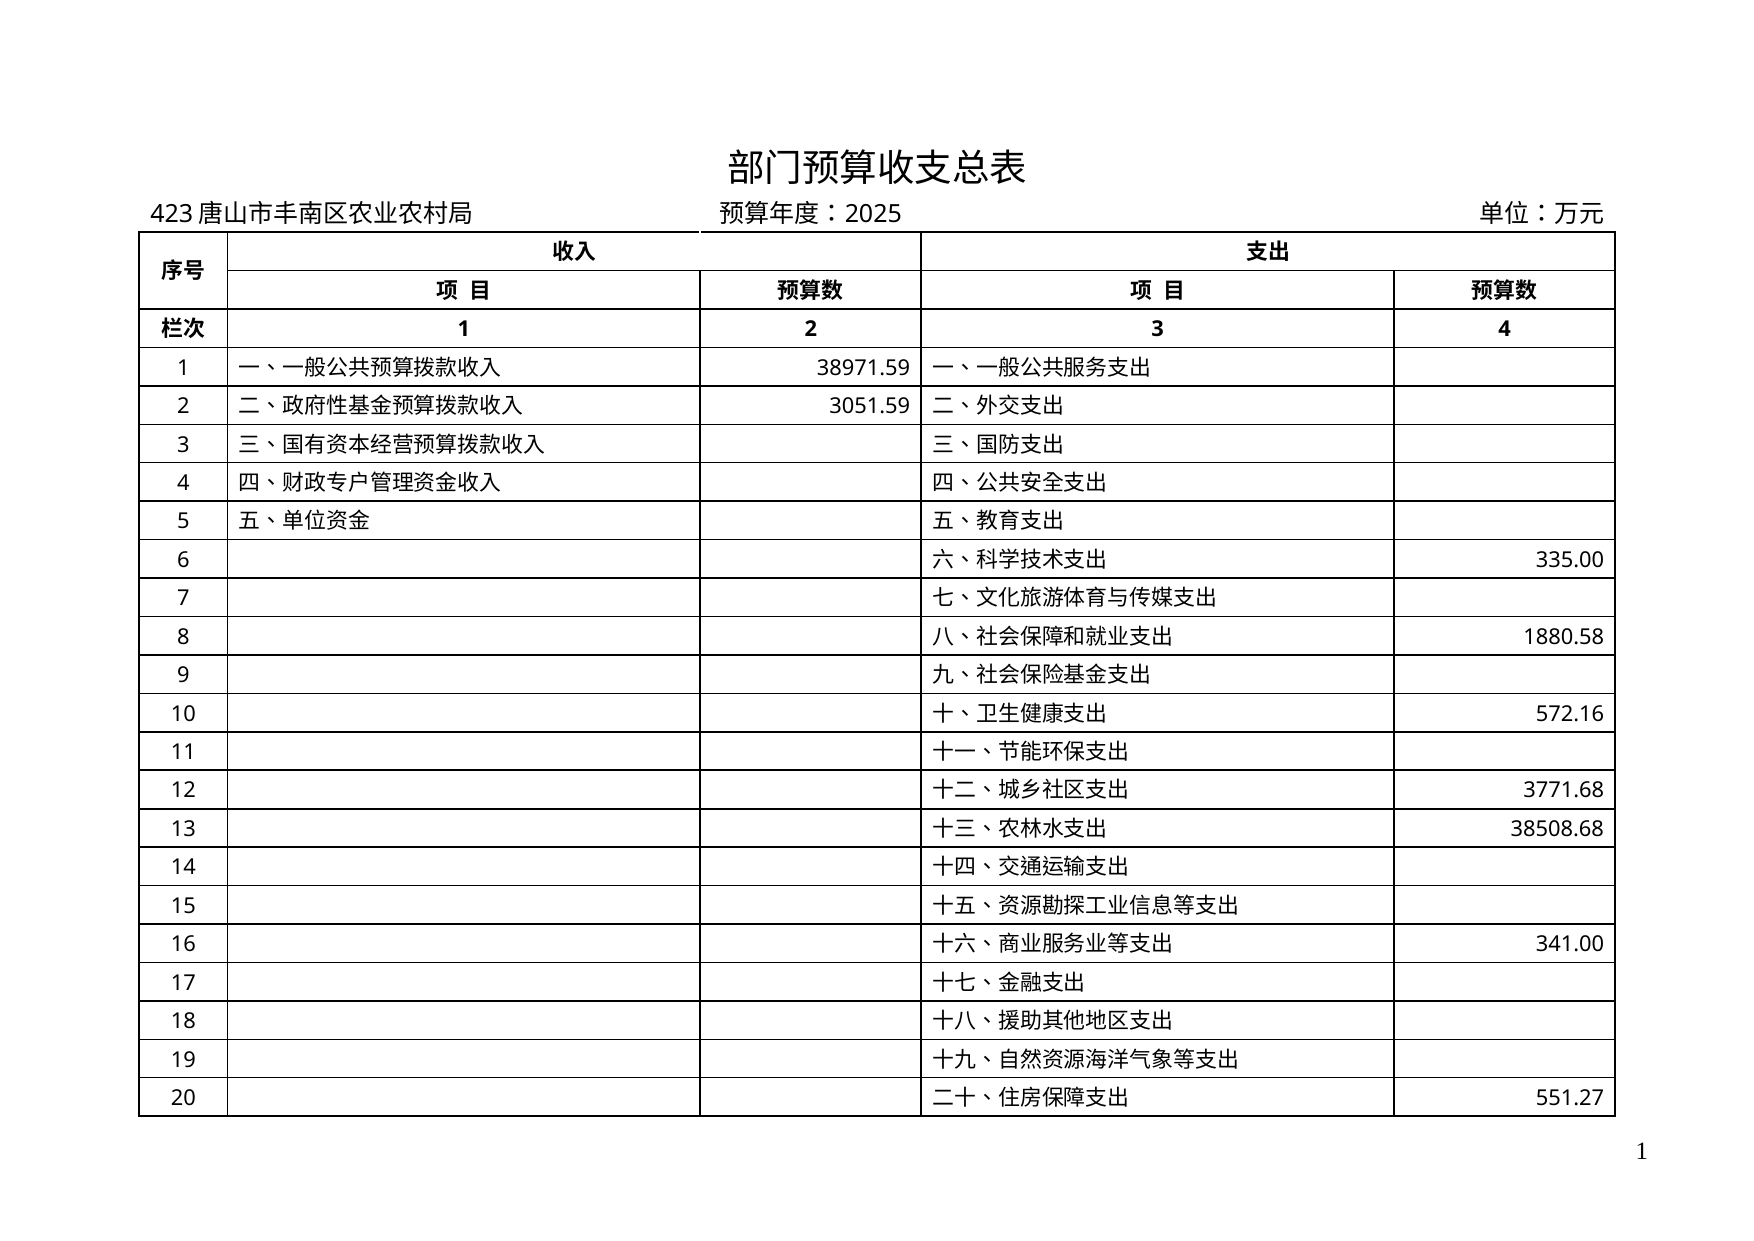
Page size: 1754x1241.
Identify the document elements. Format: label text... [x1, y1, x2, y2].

table_cell 5 [140, 502, 227, 539]
table_cell 572.16 [1395, 694, 1614, 731]
table_cell [228, 617, 699, 654]
table_cell 7 [140, 579, 227, 616]
table_cell 1 [228, 310, 699, 347]
table_cell 3 [140, 425, 227, 462]
table_cell 十一、节能环保支出 [922, 733, 1393, 769]
table_cell 收入 [228, 233, 920, 270]
table_header 单位：万元 [922, 195, 1614, 231]
table_cell 2 [701, 310, 920, 347]
table_cell [701, 425, 920, 462]
table_cell 19 [140, 1040, 227, 1077]
table_cell [1395, 733, 1614, 769]
table_cell 14 [140, 848, 227, 885]
table_cell [701, 540, 920, 577]
table_cell [1395, 502, 1614, 539]
table_cell 3 [922, 310, 1393, 347]
table_cell 五、教育支出 [922, 502, 1393, 539]
table_cell 335.00 [1395, 540, 1614, 577]
table_cell 1880.58 [1395, 617, 1614, 654]
table_cell [701, 733, 920, 769]
table_cell 十九、自然资源海洋气象等支出 [922, 1040, 1393, 1077]
table_cell [1395, 425, 1614, 462]
table_cell [228, 694, 699, 731]
table_cell 二、政府性基金预算拨款收入 [228, 387, 699, 423]
table_cell 13 [140, 810, 227, 846]
table_cell 十五、资源勘探工业信息等支出 [922, 886, 1393, 923]
table_cell 项 目 [228, 271, 699, 308]
table_cell 十、卫生健康支出 [922, 694, 1393, 731]
table_cell [228, 963, 699, 1000]
table_cell 三、国有资本经营预算拨款收入 [228, 425, 699, 462]
table_cell [228, 1078, 699, 1115]
table_cell [1395, 1040, 1614, 1077]
table_cell [228, 886, 699, 923]
table_cell [701, 1040, 920, 1077]
table_cell 10 [140, 694, 227, 731]
table_cell [1395, 579, 1614, 616]
table_cell [1395, 387, 1614, 423]
table_cell 6 [140, 540, 227, 577]
table_cell [701, 848, 920, 885]
table_cell [701, 886, 920, 923]
table_cell 十七、金融支出 [922, 963, 1393, 1000]
table_cell 二十、住房保障支出 [922, 1078, 1393, 1115]
table_cell [1395, 463, 1614, 500]
table_cell 项 目 [922, 271, 1393, 308]
table_cell 16 [140, 925, 227, 962]
table_cell [701, 1078, 920, 1115]
table_cell [701, 810, 920, 846]
table_cell 4 [1395, 310, 1614, 347]
table_cell 38971.59 [701, 348, 920, 385]
table_cell 18 [140, 1002, 227, 1038]
table_header 预算年度：2025 [701, 195, 920, 231]
table_cell 预算数 [1395, 271, 1614, 308]
table_cell 序号 [140, 233, 227, 308]
table_cell 2 [140, 387, 227, 423]
table_cell [701, 963, 920, 1000]
table_cell [701, 1002, 920, 1038]
table_cell 17 [140, 963, 227, 1000]
table_cell 551.27 [1395, 1078, 1614, 1115]
table_cell [1395, 1002, 1614, 1038]
table_cell [228, 810, 699, 846]
table_cell [1395, 656, 1614, 692]
table_cell 一、一般公共预算拨款收入 [228, 348, 699, 385]
table_cell [228, 848, 699, 885]
table_cell 支出 [922, 233, 1614, 270]
table_header 423唐山市丰南区农业农村局 [140, 195, 699, 231]
table_cell [701, 656, 920, 692]
table_cell [228, 1040, 699, 1077]
table_cell 十二、城乡社区支出 [922, 771, 1393, 808]
table_cell 五、单位资金 [228, 502, 699, 539]
table_cell [1395, 348, 1614, 385]
text 部门预算收支总表 [106, 142, 1648, 193]
table_cell [228, 540, 699, 577]
table_cell [701, 502, 920, 539]
table_cell 38508.68 [1395, 810, 1614, 846]
table_cell [228, 771, 699, 808]
table_cell [228, 925, 699, 962]
table_cell 九、社会保险基金支出 [922, 656, 1393, 692]
table_cell 四、公共安全支出 [922, 463, 1393, 500]
table_cell [701, 617, 920, 654]
table_cell 十六、商业服务业等支出 [922, 925, 1393, 962]
table_cell 四、财政专户管理资金收入 [228, 463, 699, 500]
table_cell [228, 733, 699, 769]
table_cell 20 [140, 1078, 227, 1115]
table_cell [228, 579, 699, 616]
table_cell 8 [140, 617, 227, 654]
table_cell 一、一般公共服务支出 [922, 348, 1393, 385]
table_cell 十八、援助其他地区支出 [922, 1002, 1393, 1038]
table_cell [701, 579, 920, 616]
table_cell 十四、交通运输支出 [922, 848, 1393, 885]
table_cell 八、社会保障和就业支出 [922, 617, 1393, 654]
table_cell 3051.59 [701, 387, 920, 423]
table_cell 341.00 [1395, 925, 1614, 962]
table_cell [228, 1002, 699, 1038]
table_cell 9 [140, 656, 227, 692]
table_cell 11 [140, 733, 227, 769]
table_cell 3771.68 [1395, 771, 1614, 808]
table_cell 1 [140, 348, 227, 385]
table_cell 六、科学技术支出 [922, 540, 1393, 577]
table_cell 七、文化旅游体育与传媒支出 [922, 579, 1393, 616]
table_cell [701, 925, 920, 962]
table_cell 12 [140, 771, 227, 808]
table_cell [701, 463, 920, 500]
table_cell 15 [140, 886, 227, 923]
table_cell [701, 694, 920, 731]
table_cell [701, 771, 920, 808]
table_cell [1395, 848, 1614, 885]
table_cell [1395, 963, 1614, 1000]
table_cell 十三、农林水支出 [922, 810, 1393, 846]
table_cell 三、国防支出 [922, 425, 1393, 462]
table_cell 栏次 [140, 310, 227, 347]
table_cell [1395, 886, 1614, 923]
table_cell 二、外交支出 [922, 387, 1393, 423]
table_cell 预算数 [701, 271, 920, 308]
table_cell [228, 656, 699, 692]
table_cell 4 [140, 463, 227, 500]
